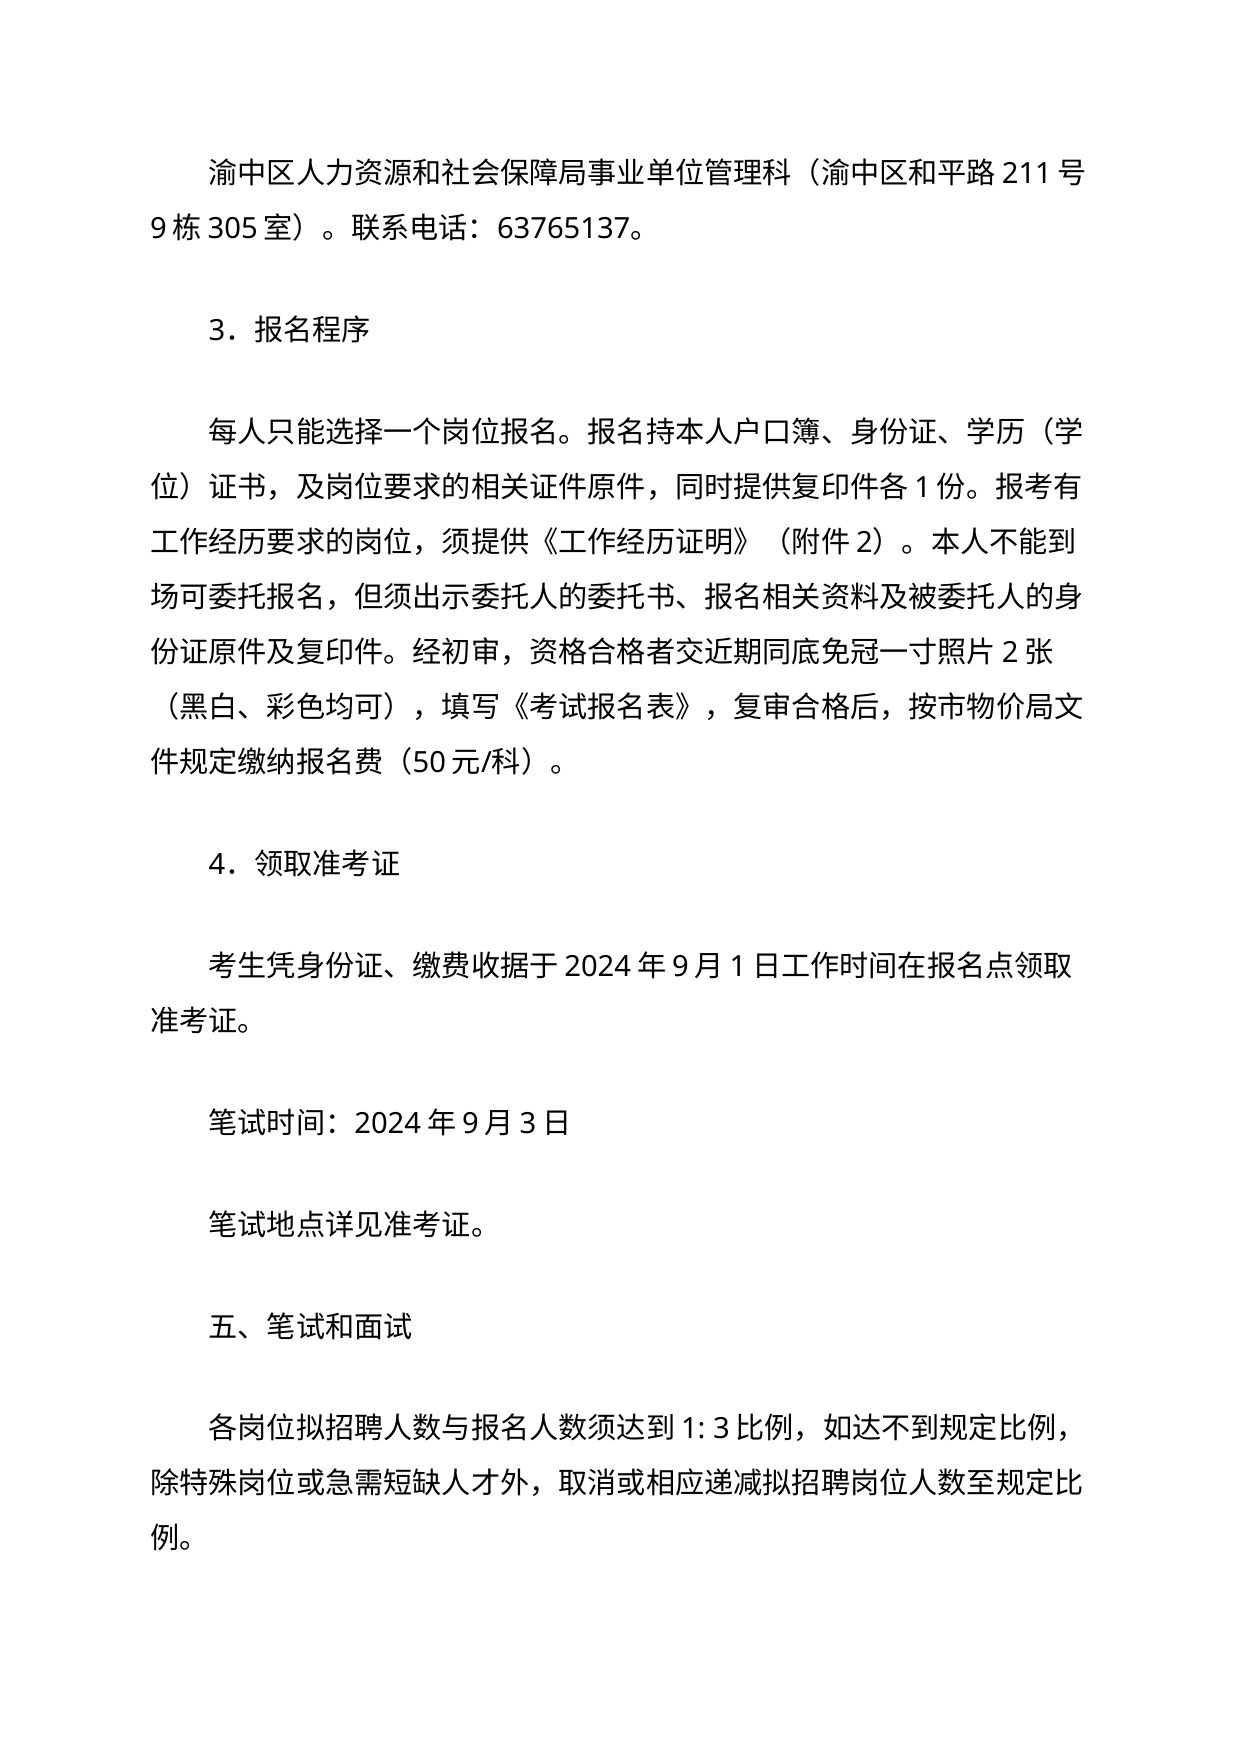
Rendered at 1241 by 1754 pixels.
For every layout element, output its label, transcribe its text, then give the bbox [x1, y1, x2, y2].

text 笔试地点详见准考证。 [150, 1201, 1090, 1244]
text 3．报名程序 [150, 307, 1090, 349]
text 笔试时间：2024年9月3日 [150, 1099, 1090, 1142]
text 4．领取准考证 [150, 841, 1090, 883]
text 每人只能选择一个岗位报名。报名持本人户口簿、身份证、学历（学位）证书，及岗位要求的相关证件原件，同时提供复印件各1份。报考有工作经历要求的岗位，须提供《工作经历证明》（附件2）。本人不能到场可委托报名，但须出示委托人的委托书、报名相关资料及被委托人的身份证原件及复印件。经初审，资格合格者交近期同底免冠一寸照片2张（黑白、彩色均可），填写《考试报名表》，复审合格后，按市物价局文件规定缴纳报名费（50元/科）。 [150, 409, 1090, 781]
text 渝中区人力资源和社会保障局事业单位管理科（渝中区和平路211号9栋305室）。联系电话：63765137。 [150, 150, 1090, 247]
text 考生凭身份证、缴费收据于2024年9月1日工作时间在报名点领取准考证。 [150, 943, 1090, 1040]
text 五、笔试和面试 [150, 1303, 1090, 1345]
text 各岗位拟招聘人数与报名人数须达到1: 3比例，如达不到规定比例，除特殊岗位或急需短缺人才外，取消或相应递减拟招聘岗位人数至规定比例。 [150, 1405, 1090, 1557]
